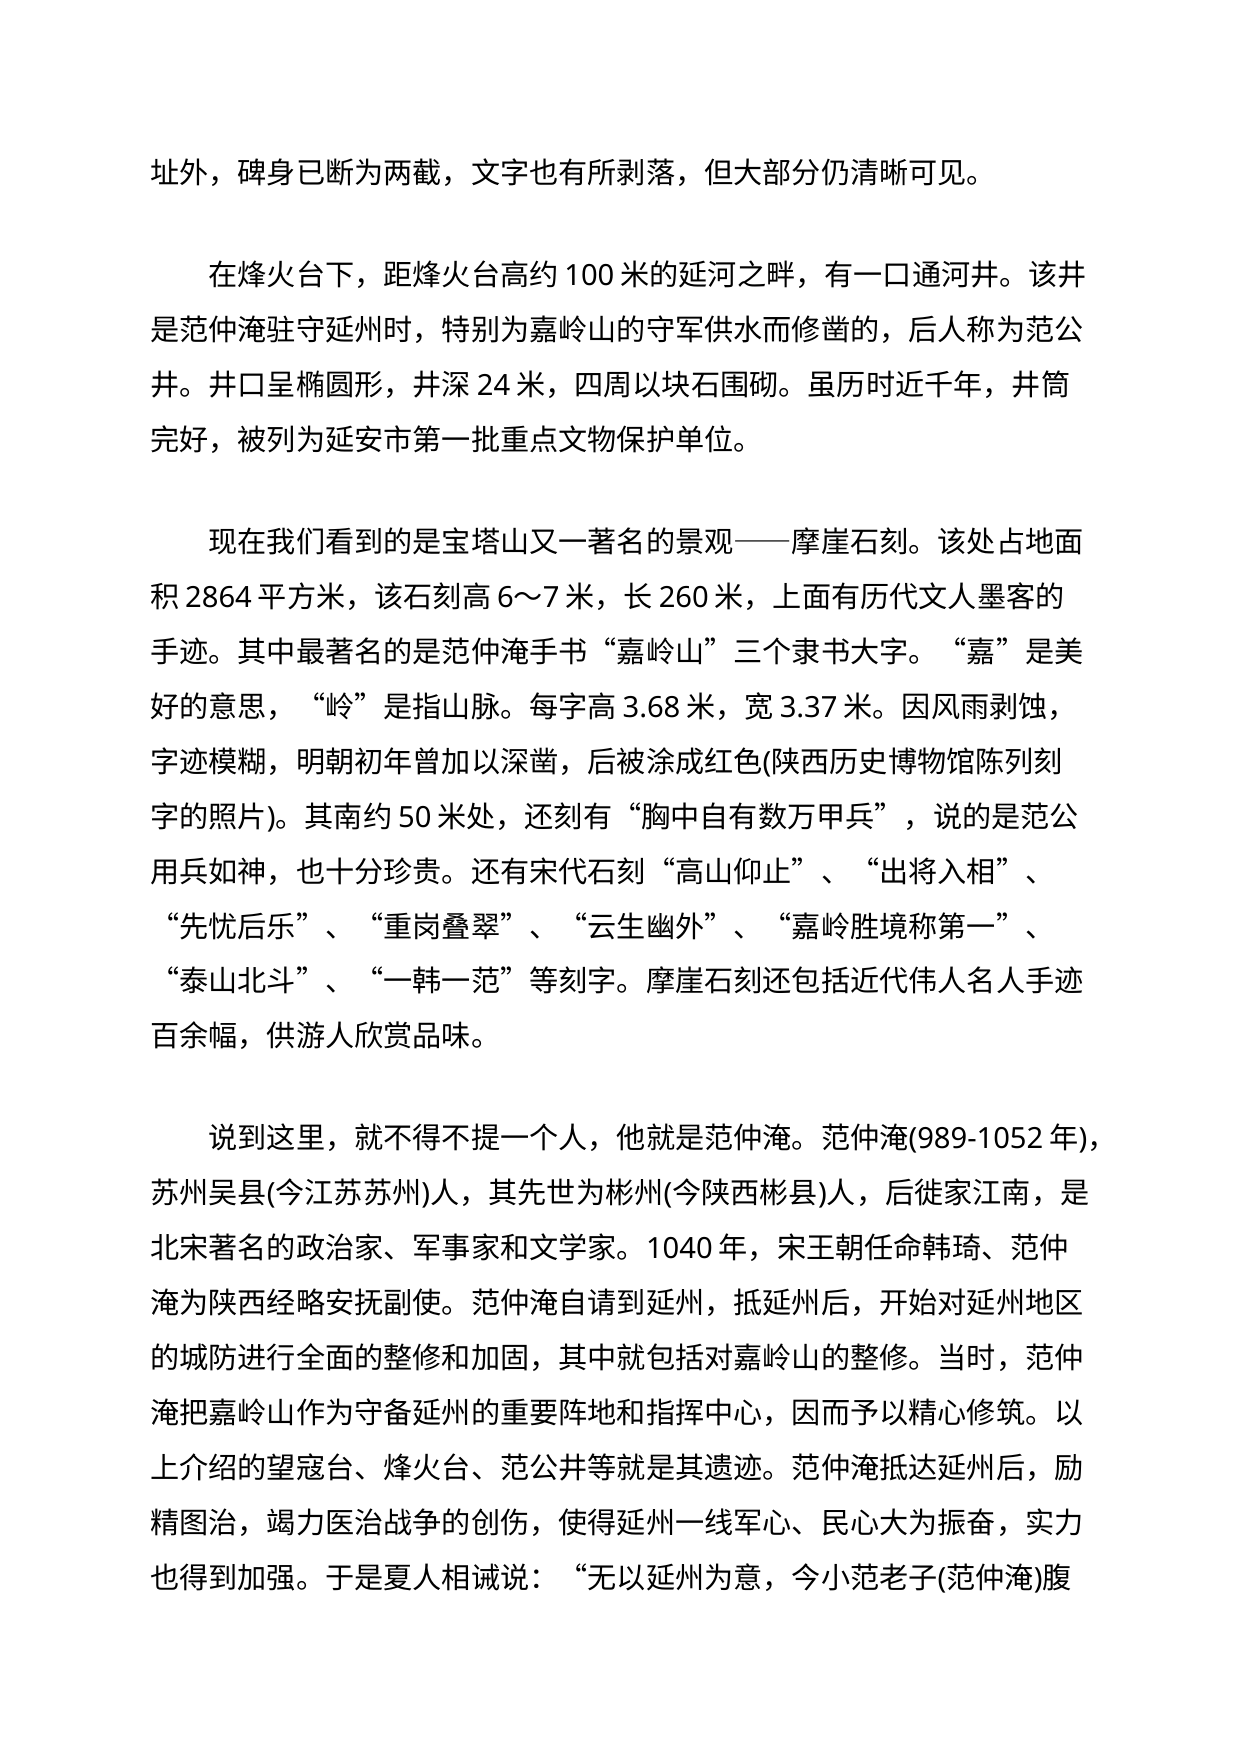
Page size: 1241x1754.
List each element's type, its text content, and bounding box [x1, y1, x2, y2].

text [150, 1115, 1090, 1597]
text 现在我们看到的是宝塔山又一著名的景观——摩崖石刻。该处占地面积2864平方米，该石刻高6～7米，长260米，上面有历代文人墨客的手迹。其中最著名的是范仲淹手书“嘉岭山”三个隶书大字。“嘉”是美好的意思，“岭”是指山脉。每字高3.68米，宽3.37米。因风雨剥蚀，字迹模糊，明朝初年曾加以深凿，后被涂成红色(陕西历史博物馆陈列刻字的照片)。其南约50米处，还刻有“胸中自有数万甲兵”，说的是范公用兵如神，也十分珍贵。还有宋代石刻“高山仰止”、“出将入相”、“先忧后乐”、“重岗叠翠”、“云生幽外”、“嘉岭胜境称第一”、“泰山北斗”、“一韩一范”等刻字。摩崖石刻还包括近代伟人名人手迹百余幅，供游人欣赏品味。 [150, 518, 1090, 1055]
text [150, 150, 1090, 192]
text 在烽火台下，距烽火台高约100米的延河之畔，有一口通河井。该井是范仲淹驻守延州时，特别为嘉岭山的守军供水而修凿的，后人称为范公井。井口呈椭圆形，井深24米，四周以块石围砌。虽历时近千年，井筒完好，被列为延安市第一批重点文物保护单位。 [150, 252, 1090, 459]
